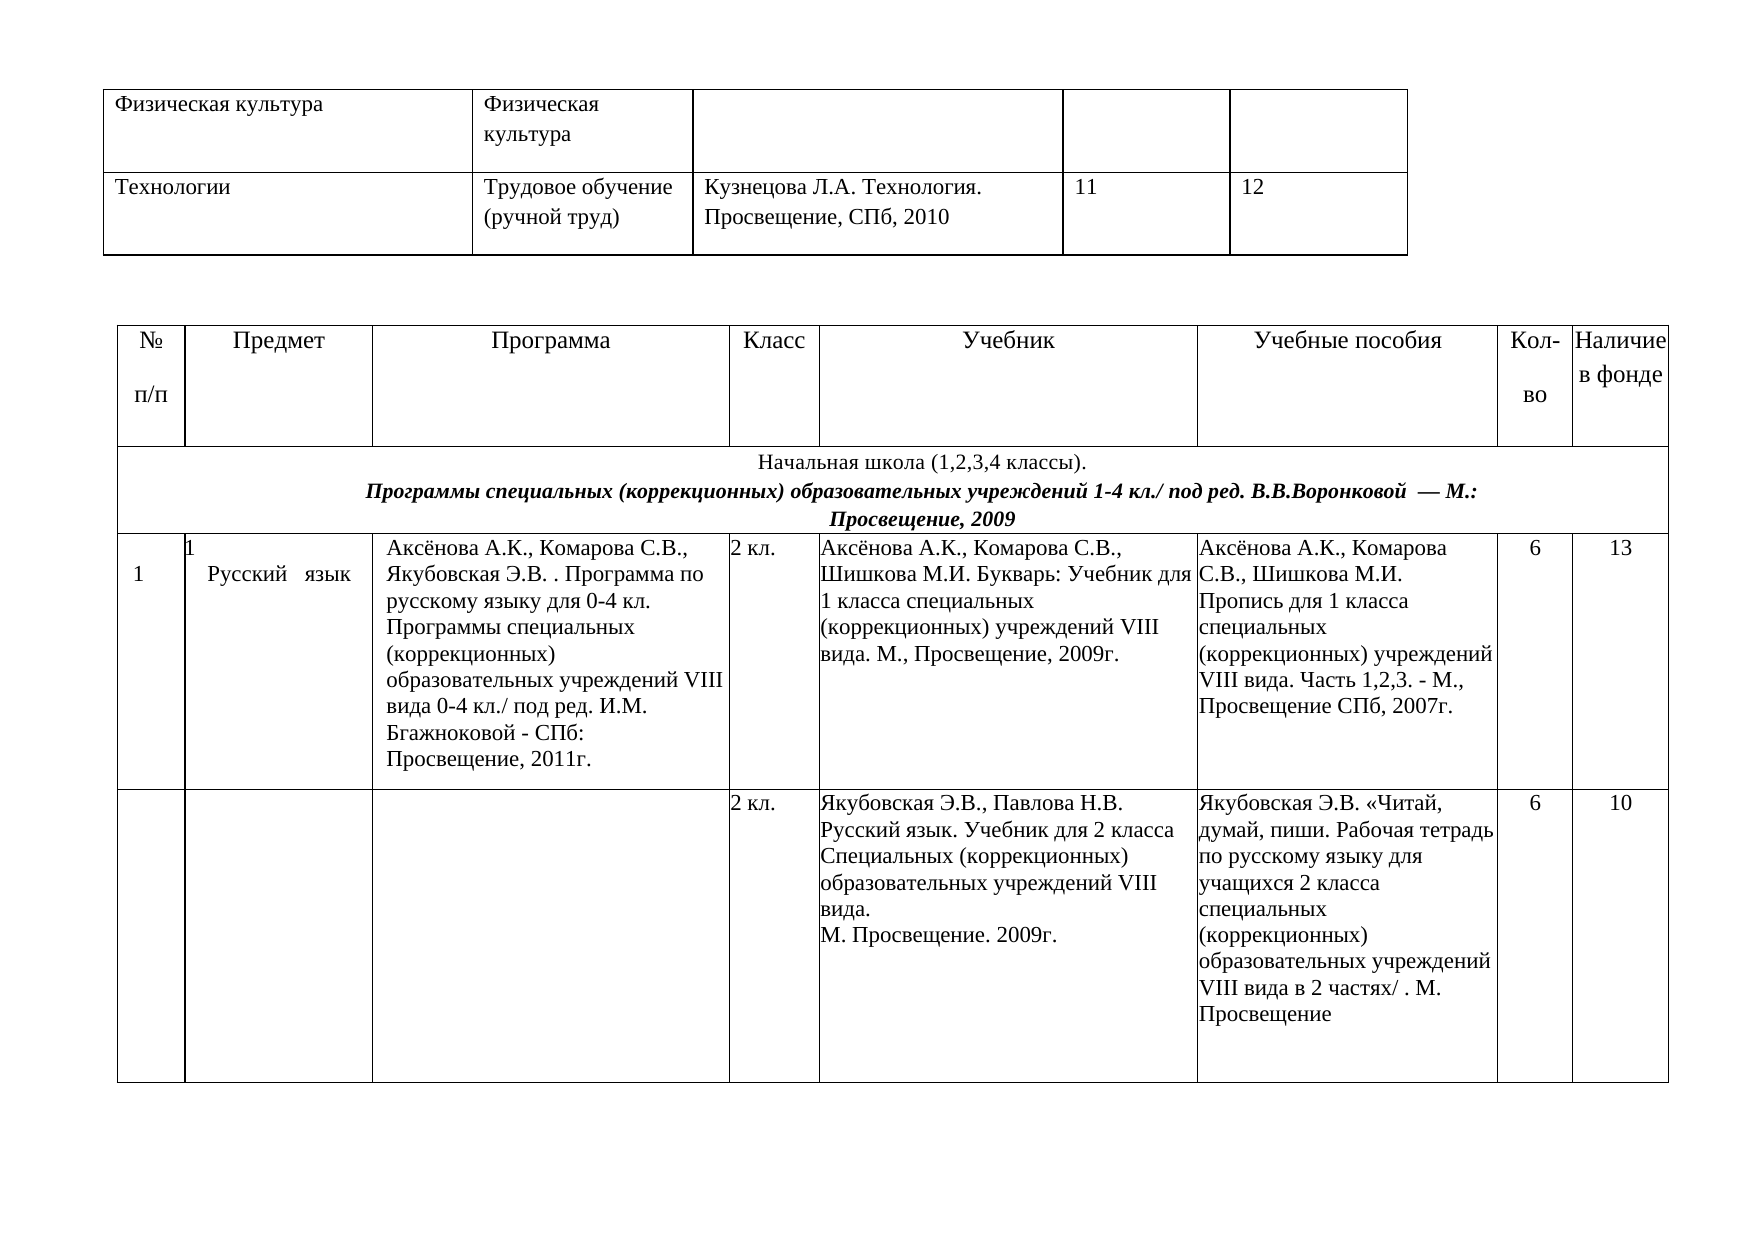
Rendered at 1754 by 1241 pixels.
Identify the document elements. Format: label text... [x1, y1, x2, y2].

table_cell 11 [1064, 173, 1229, 254]
table_header Наличие в фонде [1573, 326, 1668, 446]
table_cell [1064, 90, 1229, 171]
table_cell Физическая культура [473, 90, 692, 171]
table_cell 11 [118, 534, 184, 788]
table_cell [1231, 90, 1407, 171]
table_cell Аксёнова А.К., Комарова С.В., Якубовская Э.В. . Программа по русскому языку для 0-4 кл. Программы специальных (коррекционных) образовательных учреждений VIII вида 0-4 кл./ под ред. И.М. Бгажноковой - СПб: Просвещение, 2011г. [373, 534, 729, 788]
table_cell Аксёнова А.К., Комарова С.В., Шишкова М.И. Букварь: Учебник для 1 класса специальных (коррекционных) учреждений VIII вида. М., Просвещение, 2009г. [820, 534, 1197, 788]
table_cell Кузнецова Л.А. Технология. Просвещение, СПб, 2010 [694, 173, 1062, 254]
table_cell [186, 790, 372, 1082]
table_header Кол- во уч-ся [1498, 326, 1572, 446]
table_cell Русский язык [186, 534, 372, 788]
table_header Учебные пособия [1198, 326, 1497, 446]
table_cell [118, 790, 184, 1082]
table_cell Аксёнова А.К., Комарова С.В., Шишкова М.И. Пропись для 1 класса специальных (коррекционных) учреждений VIII вида. Часть 1,2,3. - М., Просвещение СПб, 2007г. [1198, 534, 1497, 788]
table_cell [694, 90, 1062, 171]
table_cell Начальная школа (1,2,3,4 классы). Программы специальных (коррекционных) образовательных учреждений 1-4 кл./ под ред. В.В.Воронковой — М.: Просвещение, 2009 [118, 447, 1668, 533]
table_cell [373, 790, 729, 1082]
table_header № п/п [118, 326, 184, 446]
table_cell 2 кл. [730, 534, 819, 788]
table_cell Физическая культура [104, 90, 472, 171]
table_cell Якубовская Э.В. «Читай, думай, пиши. Рабочая тетрадь по русскому языку для учащихся 2 класса специальных (коррекционных) образовательных учреждений VIII вида в 2 частях/ . М. Просвещение [1198, 790, 1497, 1082]
table_cell Трудовое обучение (ручной труд) [473, 173, 692, 254]
table_header Программа [373, 326, 729, 446]
table_cell 12 [1231, 173, 1407, 254]
table_cell 2 кл. [730, 790, 819, 1082]
table_header Учебник [820, 326, 1197, 446]
table_cell 13 [1573, 534, 1668, 788]
table_cell Якубовская Э.В., Павлова Н.В. Русский язык. Учебник для 2 класса Специальных (коррекционных) образовательных учреждений VIII вида. М. Просвещение. 2009г. [820, 790, 1197, 1082]
table_cell 6 [1498, 534, 1572, 788]
table_cell 10 [1573, 790, 1668, 1082]
table_cell 6 [1498, 790, 1572, 1082]
table_header Класс [730, 326, 819, 446]
table_header Предмет [186, 326, 372, 446]
table_cell Технологии [104, 173, 472, 254]
